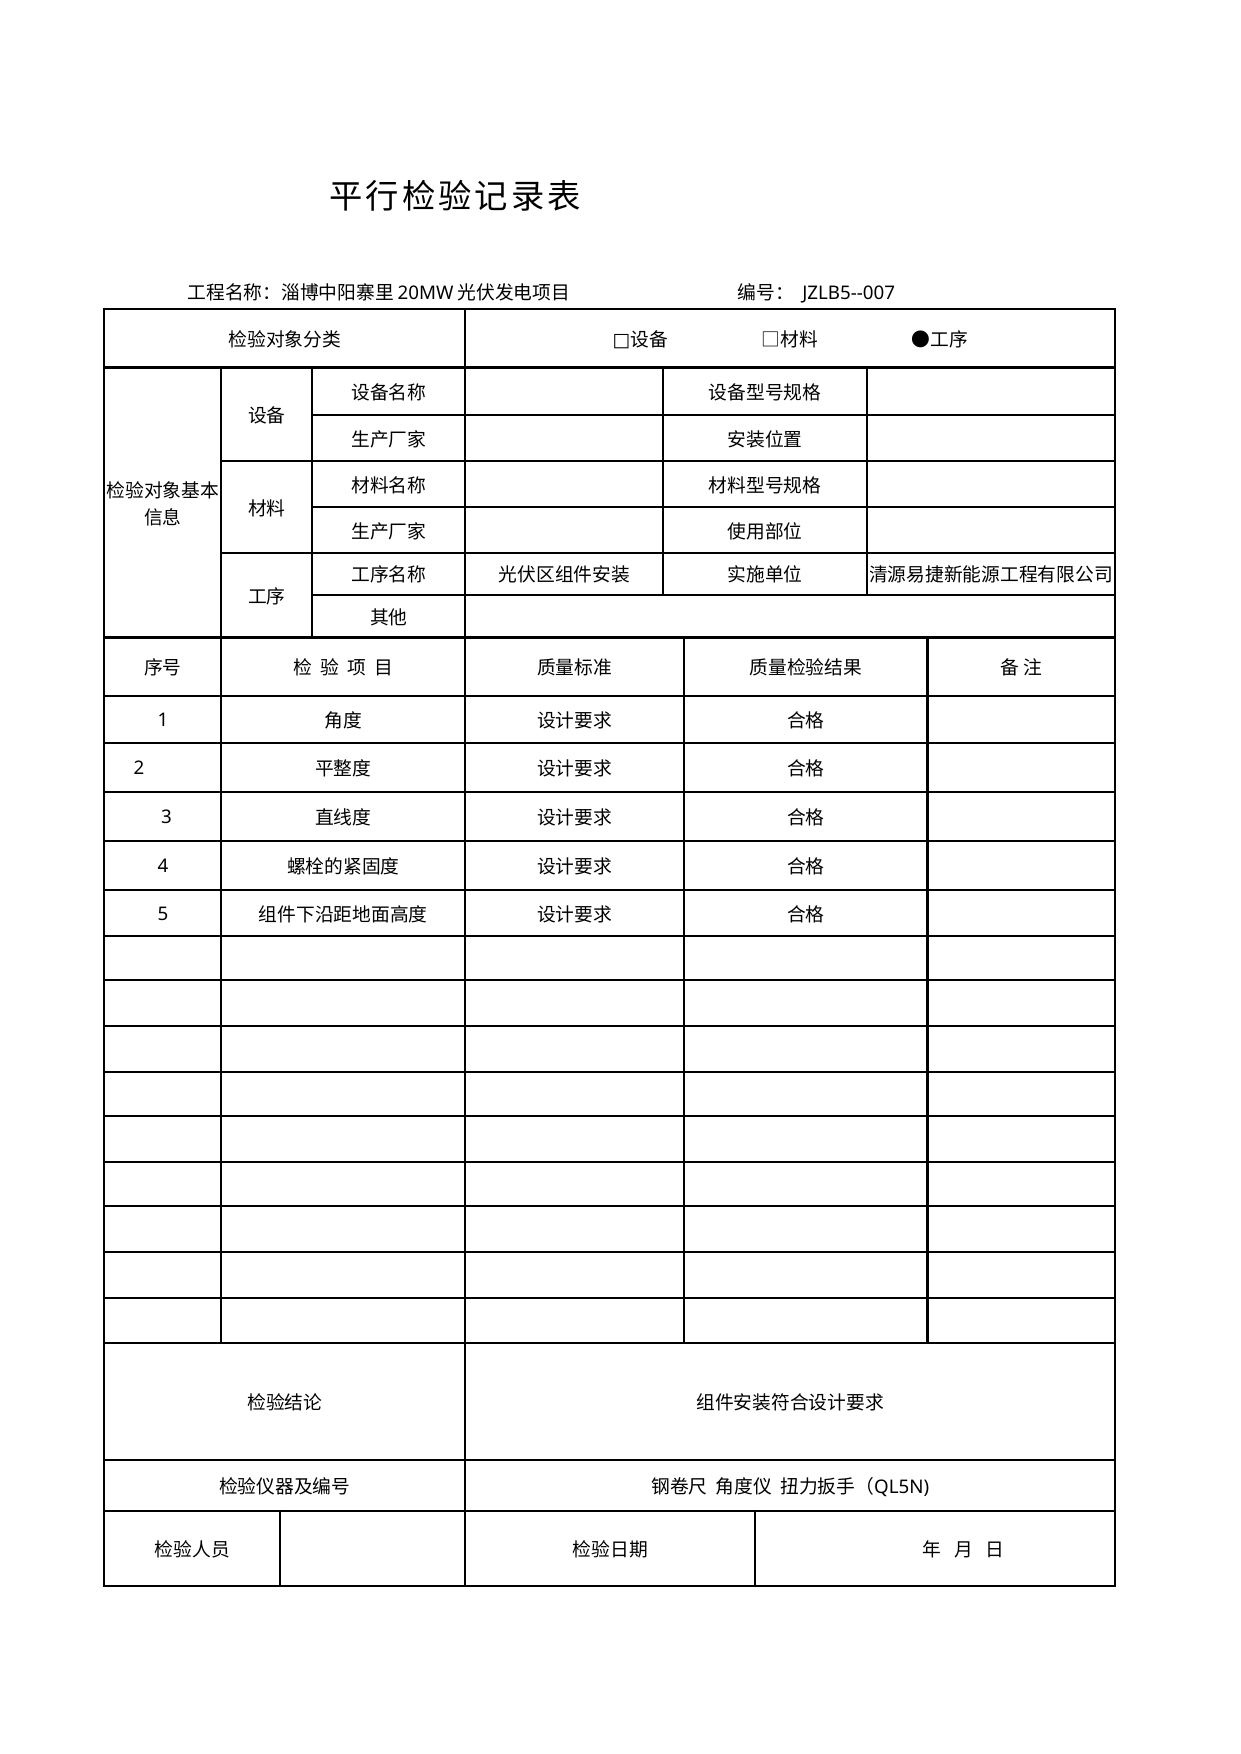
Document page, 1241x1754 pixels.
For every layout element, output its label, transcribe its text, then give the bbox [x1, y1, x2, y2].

table_cell 检 验 项 目 [222, 639, 464, 695]
table_cell [105, 937, 220, 979]
table_cell 组件下沿距地面高度 [222, 891, 464, 935]
table_cell [929, 1073, 1114, 1115]
table_cell [929, 842, 1114, 889]
table_cell 质量标准 [466, 639, 683, 695]
table_cell [929, 1117, 1114, 1161]
text 平行检验记录表 [187, 162, 1053, 227]
table_cell [466, 1207, 683, 1251]
table_cell [929, 1207, 1114, 1251]
table_cell 设计要求 [466, 744, 683, 791]
table_cell [466, 1299, 683, 1342]
table_cell 2 [105, 744, 220, 791]
table_cell [685, 1207, 926, 1251]
table_cell [466, 416, 662, 460]
table_cell 5 [105, 891, 220, 935]
table_cell 质量检验结果 [685, 639, 926, 695]
table_cell [929, 937, 1114, 979]
table_cell 序号 [105, 639, 220, 695]
table_cell 合格 [685, 842, 926, 889]
table_cell 生产厂家 [313, 508, 464, 552]
table_cell [685, 1027, 926, 1071]
table_cell [466, 1163, 683, 1205]
table_cell 钢卷尺 角度仪 扭力扳手（QL5N) [466, 1461, 1114, 1509]
table_cell 螺栓的紧固度 [222, 842, 464, 889]
table_cell 角度 [222, 697, 464, 742]
table_cell [929, 793, 1114, 840]
table_cell 3 [105, 793, 220, 840]
table_cell [929, 1253, 1114, 1297]
table_cell 设计要求 [466, 793, 683, 840]
table_cell [105, 1207, 220, 1251]
table_cell 合格 [685, 891, 926, 935]
table_cell 检验日期 [466, 1512, 754, 1585]
table_cell [105, 1163, 220, 1205]
table_cell [929, 1299, 1114, 1342]
table_cell 材料 [222, 462, 311, 552]
table_cell 实施单位 [664, 554, 866, 593]
table_cell 1 [105, 697, 220, 742]
table_cell 平整度 [222, 744, 464, 791]
table_cell [466, 369, 662, 414]
table_cell [868, 369, 1114, 414]
table_cell [929, 891, 1114, 935]
table_cell 清源易捷新能源工程有限公司 [868, 554, 1114, 593]
table_cell 设备名称 [313, 369, 464, 414]
table_cell [929, 744, 1114, 791]
table_cell 设备 [222, 369, 311, 460]
table_cell [685, 981, 926, 1025]
table_cell [868, 508, 1114, 552]
table_cell [222, 1299, 464, 1342]
table_cell [685, 1299, 926, 1342]
table_cell [868, 462, 1114, 506]
table_cell [222, 1117, 464, 1161]
table_cell [466, 462, 662, 506]
table_cell [105, 1253, 220, 1297]
table_header 检验对象分类 [105, 310, 464, 366]
table_cell [466, 1117, 683, 1161]
table_cell [105, 1073, 220, 1115]
table_cell 材料名称 [313, 462, 464, 506]
table_cell 合格 [685, 697, 926, 742]
table_cell [929, 1027, 1114, 1071]
table_cell [466, 937, 683, 979]
table_cell [222, 1163, 464, 1205]
table_cell 设备型号规格 [664, 369, 866, 414]
table_cell [929, 981, 1114, 1025]
table_cell [466, 981, 683, 1025]
table_cell [466, 596, 1114, 636]
table_cell [222, 937, 464, 979]
table_cell 其他 [313, 596, 464, 636]
table_cell 4 [105, 842, 220, 889]
table_cell 直线度 [222, 793, 464, 840]
table_cell [105, 1299, 220, 1342]
table_cell [281, 1512, 464, 1585]
table_cell 使用部位 [664, 508, 866, 552]
table_cell [466, 1073, 683, 1115]
table_cell [222, 1207, 464, 1251]
table_cell 检验人员 [105, 1512, 279, 1585]
table_cell [105, 981, 220, 1025]
table_cell [222, 981, 464, 1025]
table_cell 安装位置 [664, 416, 866, 460]
table_cell 组件安装符合设计要求 [466, 1344, 1114, 1459]
table_cell [105, 1117, 220, 1161]
table_cell 光伏区组件安装 [466, 554, 662, 593]
table_cell [929, 1163, 1114, 1205]
table_cell 工序 [222, 554, 311, 636]
table_cell 检验仪器及编号 [105, 1461, 464, 1509]
table_cell 备 注 [929, 639, 1114, 695]
table_cell 设计要求 [466, 842, 683, 889]
table_cell [868, 416, 1114, 460]
table_cell 检验结论 [105, 1344, 464, 1459]
table_cell 年 月 日 [756, 1512, 1114, 1585]
table_cell 设计要求 [466, 891, 683, 935]
table_cell [222, 1027, 464, 1071]
table_cell 合格 [685, 793, 926, 840]
table_cell [929, 697, 1114, 742]
table_cell [466, 1027, 683, 1071]
table_cell [685, 1117, 926, 1161]
table_cell [685, 1163, 926, 1205]
table_cell 检验对象基本信息 [105, 369, 220, 636]
table_cell 工序名称 [313, 554, 464, 593]
table_header □设备 □材料 ●工序 [466, 310, 1114, 366]
table_cell 生产厂家 [313, 416, 464, 460]
table_cell [466, 1253, 683, 1297]
table_cell 设计要求 [466, 697, 683, 742]
table_cell [466, 508, 662, 552]
table_cell [685, 1073, 926, 1115]
table_cell [685, 1253, 926, 1297]
table_cell 材料型号规格 [664, 462, 866, 506]
table_cell [222, 1253, 464, 1297]
table_cell [685, 937, 926, 979]
table_cell [222, 1073, 464, 1115]
table_cell [105, 1027, 220, 1071]
text 工程名称：淄博中阳寨里20MW光伏发电项目 编号： JZLB5--007 [187, 275, 1053, 308]
table_cell 合格 [685, 744, 926, 791]
